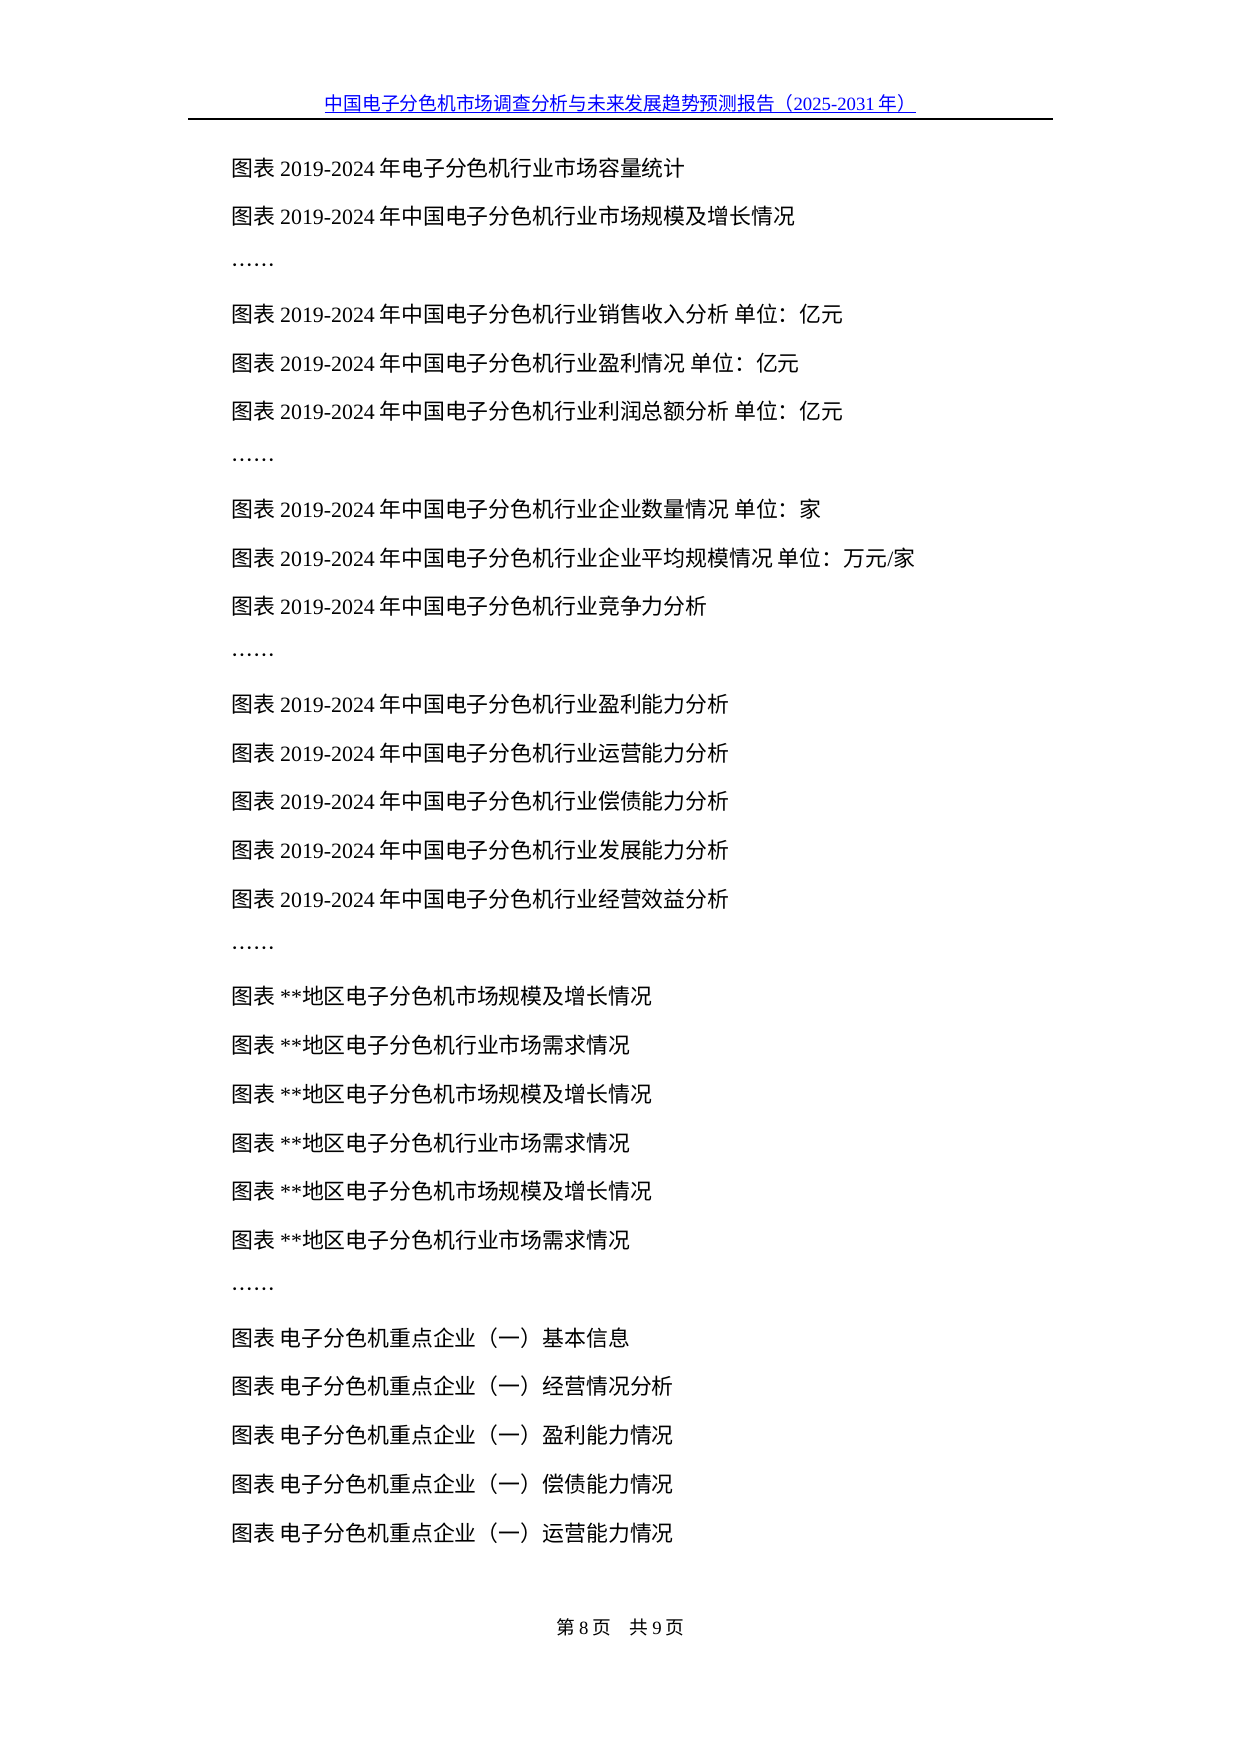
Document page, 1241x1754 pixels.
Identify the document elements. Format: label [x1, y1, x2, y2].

text [187, 150, 1053, 1548]
